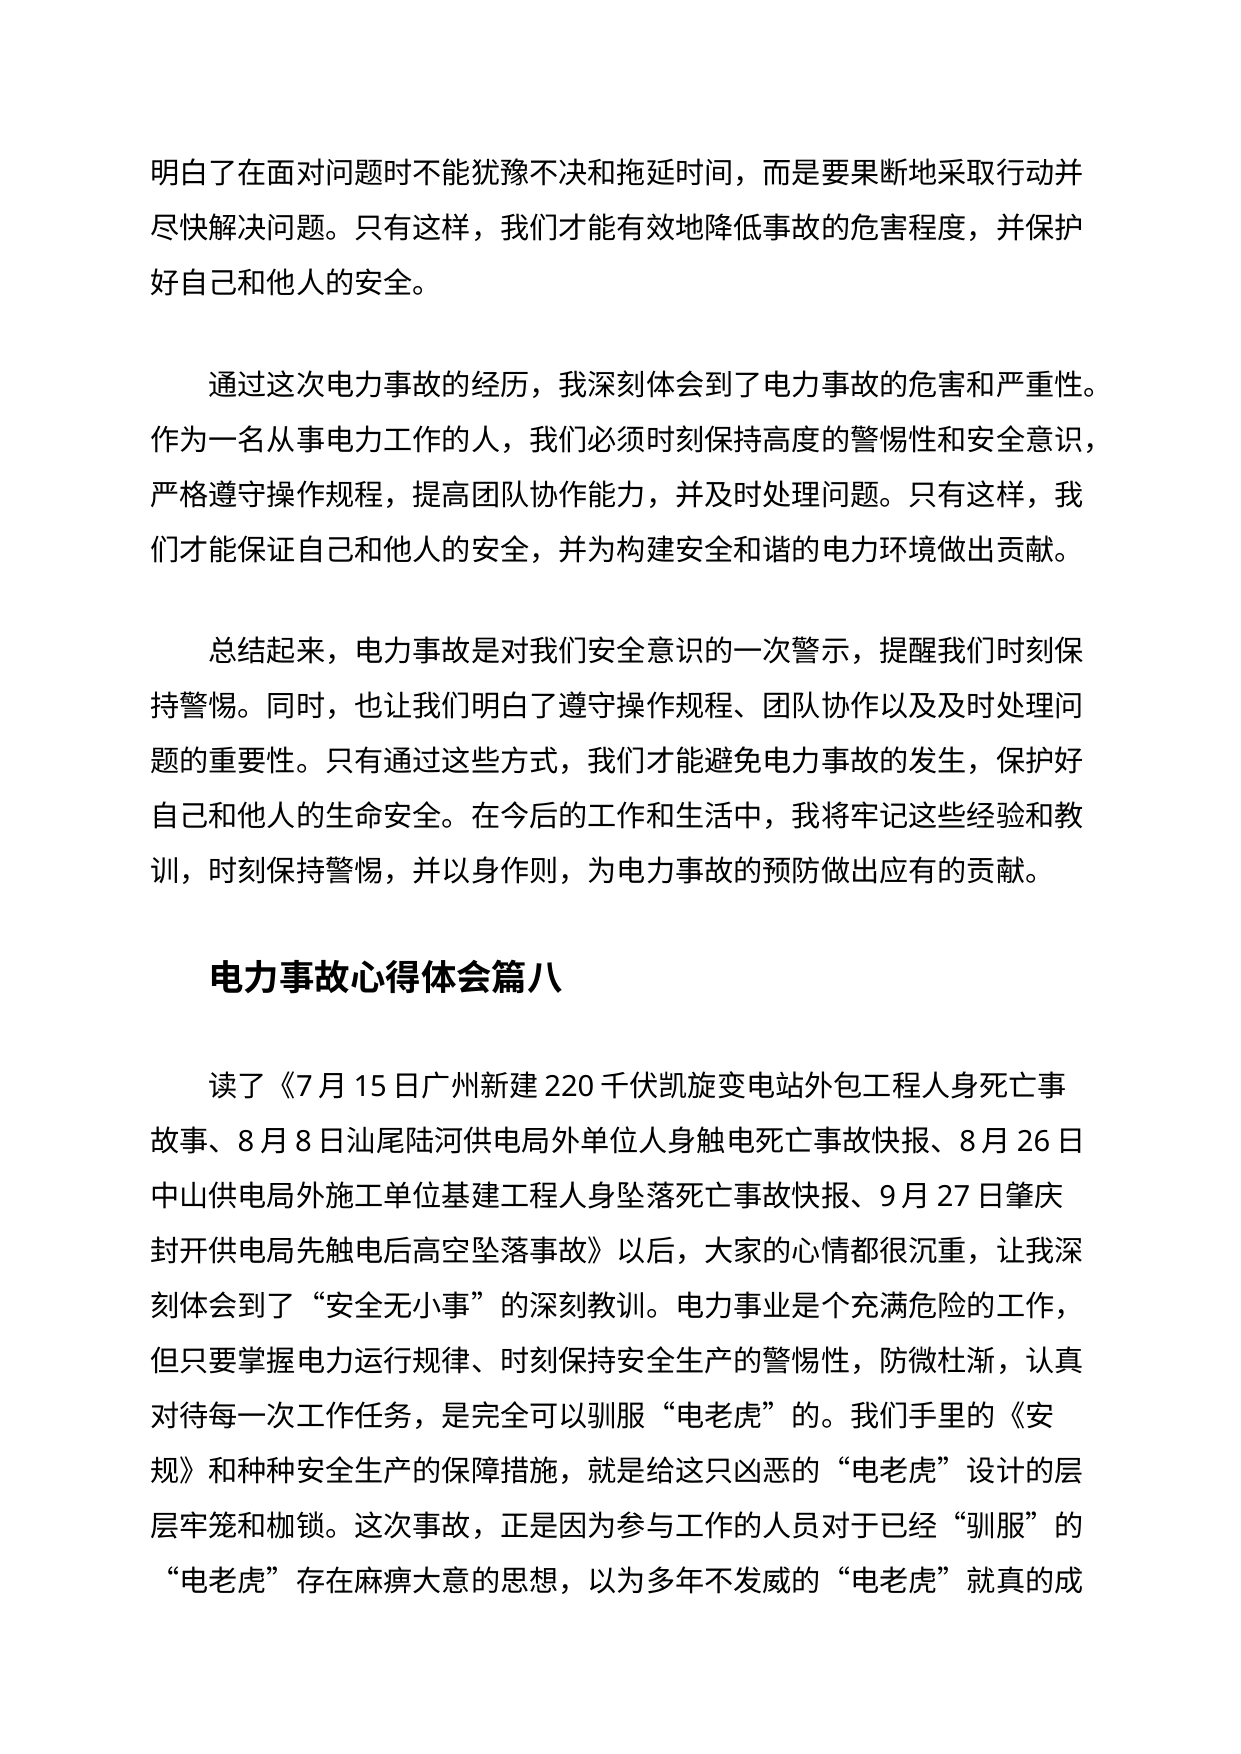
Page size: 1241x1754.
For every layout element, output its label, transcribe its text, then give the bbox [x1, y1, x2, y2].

text 总结起来，电力事故是对我们安全意识的一次警示，提醒我们时刻保持警惕。同时，也让我们明白了遵守操作规程、团队协作以及及时处理问题的重要性。只有通过这些方式，我们才能避免电力事故的发生，保护好自己和他人的生命安全。在今后的工作和生活中，我将牢记这些经验和教训，时刻保持警惕，并以身作则，为电力事故的预防做出应有的贡献。 [150, 628, 1090, 890]
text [150, 1063, 1090, 1599]
text 通过这次电力事故的经历，我深刻体会到了电力事故的危害和严重性。作为一名从事电力工作的人，我们必须时刻保持高度的警惕性和安全意识，严格遵守操作规程，提高团队协作能力，并及时处理问题。只有这样，我们才能保证自己和他人的安全，并为构建安全和谐的电力环境做出贡献。 [150, 362, 1090, 568]
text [150, 150, 1090, 302]
text 电力事故心得体会篇八 [150, 949, 1090, 1001]
